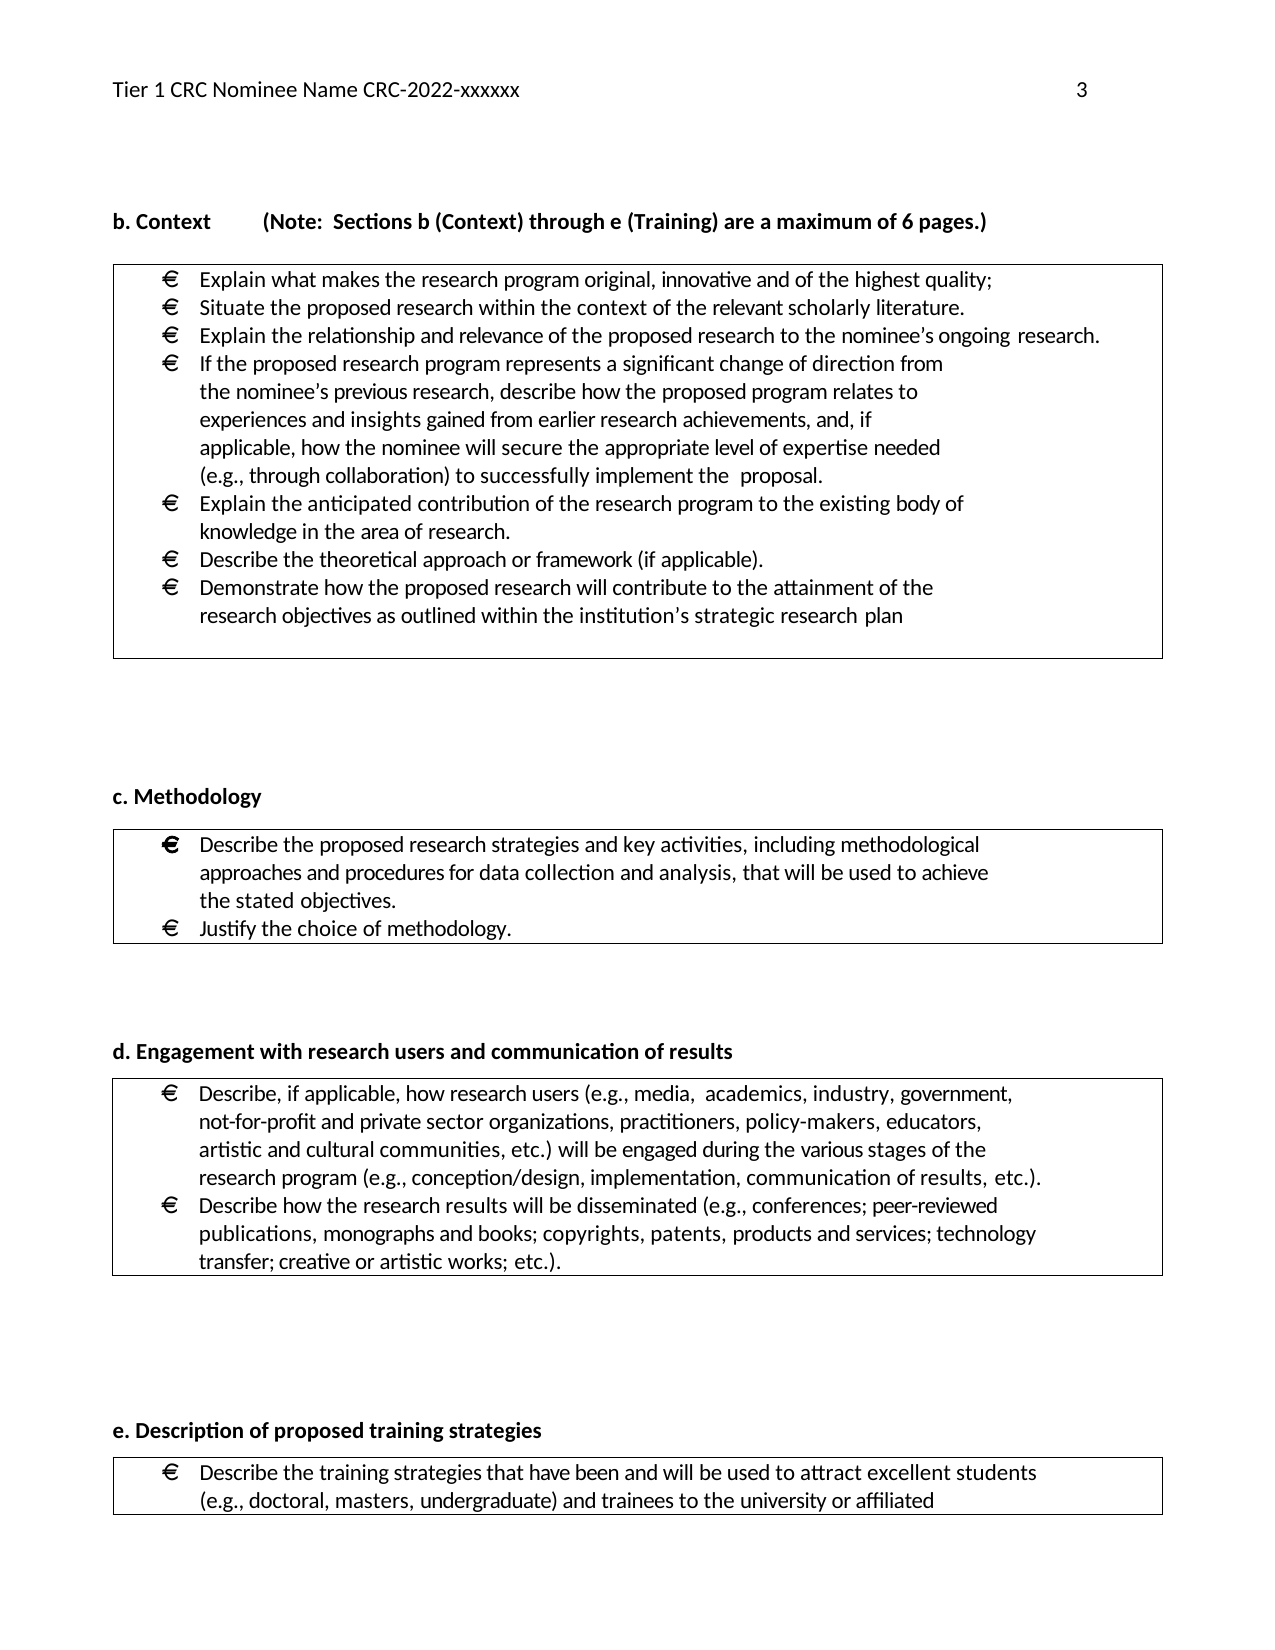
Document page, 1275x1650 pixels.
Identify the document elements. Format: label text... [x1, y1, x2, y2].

table_header Describe the proposed research strategies and key activities, including methodological approaches and procedures for data collection and analysis, that will be used to achieve the stated objectives. Justify the choice of methodology. [114, 830, 1162, 942]
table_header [114, 1458, 1162, 1514]
text b. Context (Note: Sections b (Context) through e (Training) are a maximum of 6 pages.) [112, 207, 1162, 235]
subtitle d. Engagement with research users and communication of results [112, 1037, 1162, 1065]
table_header Describe, if applicable, how research users (e.g., media, academics, industry, government, not-for-profit and private sector organizations, practitioners, policy-makers, educators, artistic and cultural communities, etc.) will be engaged during the various stages of the research program (e.g., conception/design, implementation, communication of results, etc.). Describe how the research results will be disseminated (e.g., conferences; peer-reviewed publications, monographs and books; copyrights, patents, products and services; technology transfer; creative or artistic works; etc.). [113, 1079, 1162, 1275]
subtitle e. Description of proposed training strategies [112, 1416, 1162, 1444]
table_header Explain what makes the research program original, innovative and of the highest quality; Situate the proposed research within the context of the relevant scholarly literature. Explain the relationship and relevance of the proposed research to the nominee’s ongoing research. If the proposed research program represents a significant change of direction from the nominee’s previous research, describe how the proposed program relates to experiences and insights gained from earlier research achievements, and, if applicable, how the nominee will secure the appropriate level of expertise needed (e.g., through collaboration) to successfully implement the proposal. Explain the anticipated contribution of the research program to the existing body of knowledge in the area of research. Describe the theoretical approach or framework (if applicable). Demonstrate how the proposed research will contribute to the attainment of the research objectives as outlined within the institution’s strategic research plan [114, 265, 1162, 657]
text c. Methodology [112, 752, 1162, 811]
